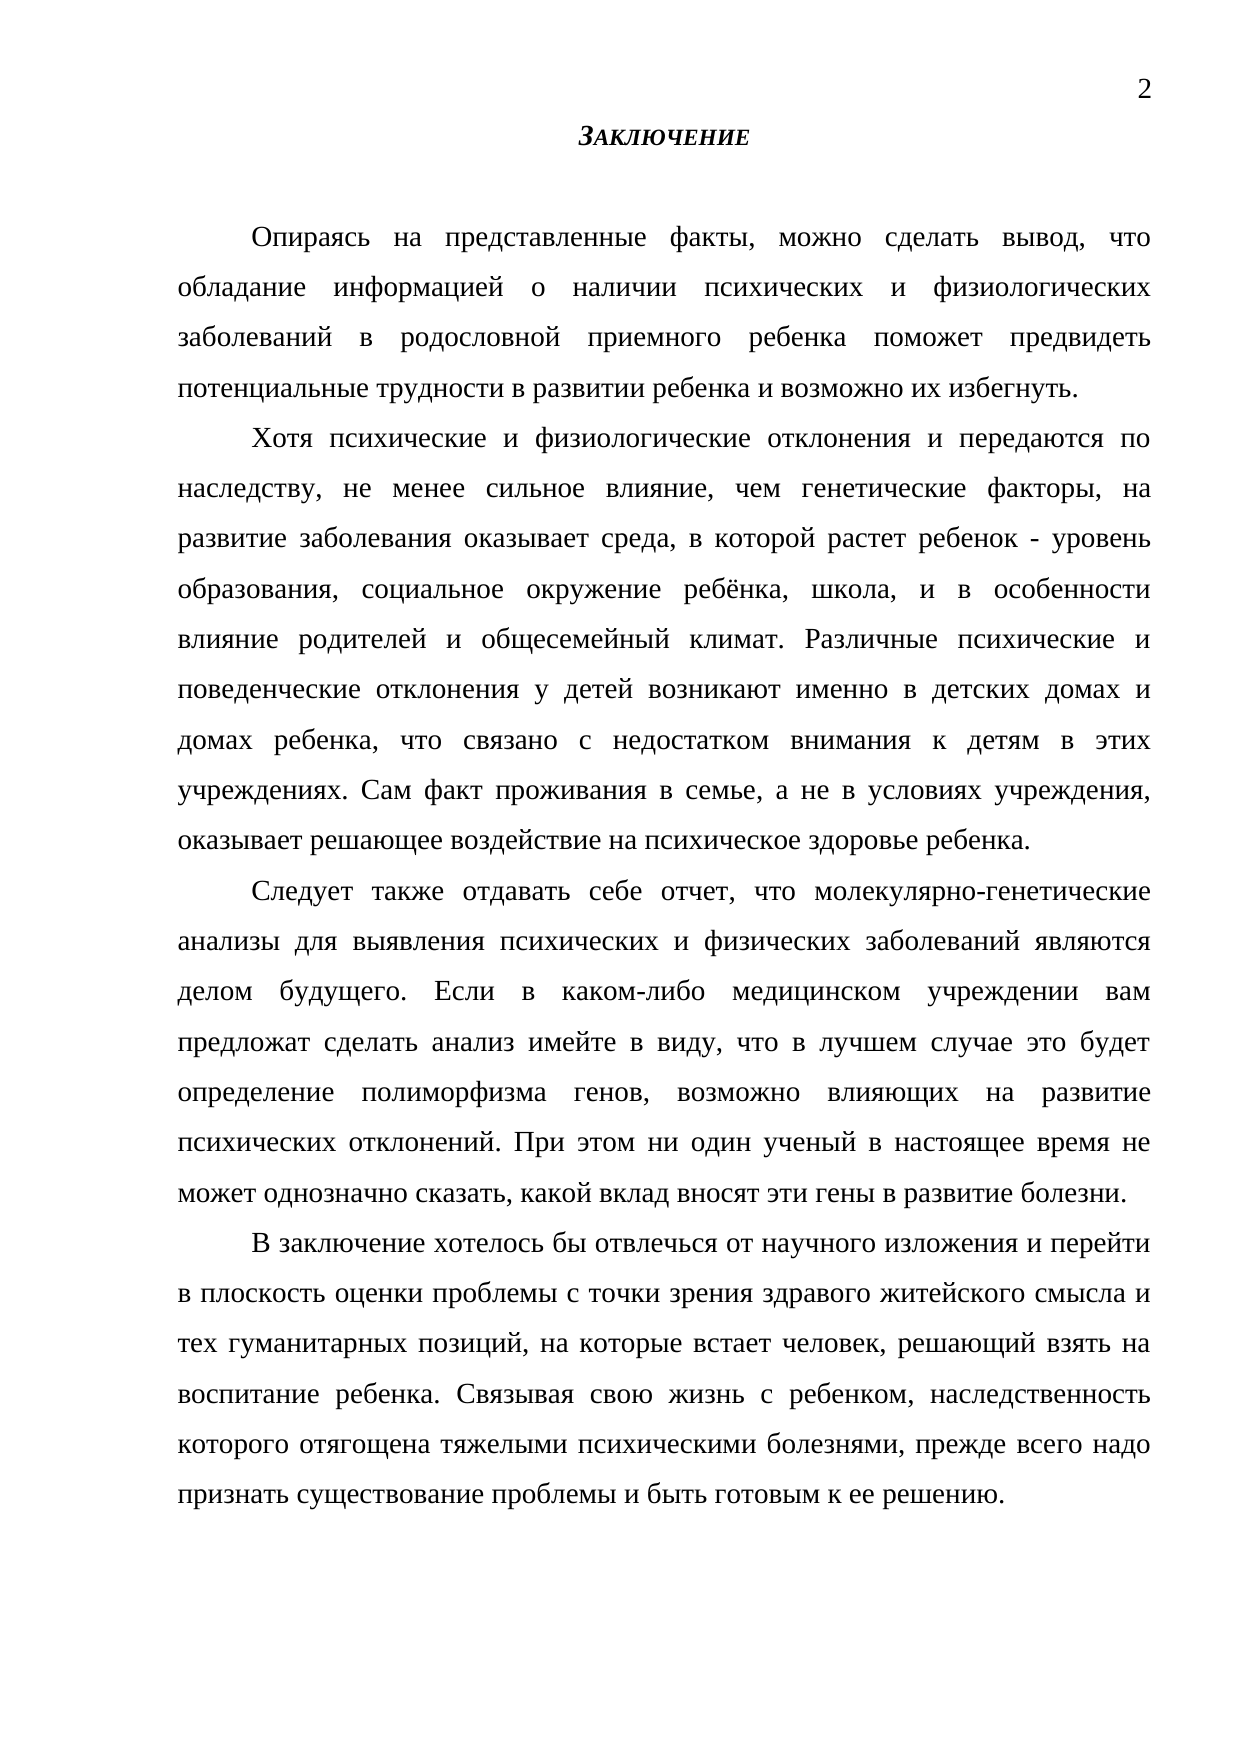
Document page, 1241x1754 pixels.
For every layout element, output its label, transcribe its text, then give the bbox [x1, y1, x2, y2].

text Опираясь на представленные факты, можно сделать вывод, что обладание информацией о наличии психических и физиологических заболеваний в родословной приемного ребенка поможет предвидеть потенциальные трудности в развитии ребенка и возможно их избегнуть. [177, 219, 1152, 403]
text Хотя психические и физиологические отклонения и передаются по наследству, не менее сильное влияние, чем генетические факторы, на развитие заболевания оказывает среда, в которой растет ребенок - уровень образования, социальное окружение ребёнка, школа, и в особенности влияние родителей и общесемейный климат. Различные психические и поведенческие отклонения у детей возникают именно в детских домах и домах ребенка, что связано с недостатком внимания к детям в этих учреждениях. Сам факт проживания в семье, а не в условиях учреждения, оказывает решающее воздействие на психическое здоровье ребенка. [177, 420, 1152, 856]
text В заключение хотелось бы отвлечься от научного изложения и перейти в плоскость оценки проблемы с точки зрения здравого житейского смысла и тех гуманитарных позиций, на которые встает человек, решающий взять на воспитание ребенка. Связывая свою жизнь с ребенком, наследственность которого отягощена тяжелыми психическими болезнями, прежде всего надо признать существование проблемы и быть готовым к ее решению. [177, 1225, 1152, 1510]
subtitle Заключение [177, 118, 1152, 152]
text Следует также отдавать себе отчет, что молекулярно-генетические анализы для выявления психических и физических заболеваний являются делом будущего. Если в каком-либо медицинском учреждении вам предложат сделать анализ имейте в виду, что в лучшем случае это будет определение полиморфизма генов, возможно влияющих на развитие психических отклонений. При этом ни один ученый в настоящее время не может однозначно сказать, какой вклад вносят эти гены в развитие болезни. [177, 873, 1152, 1208]
